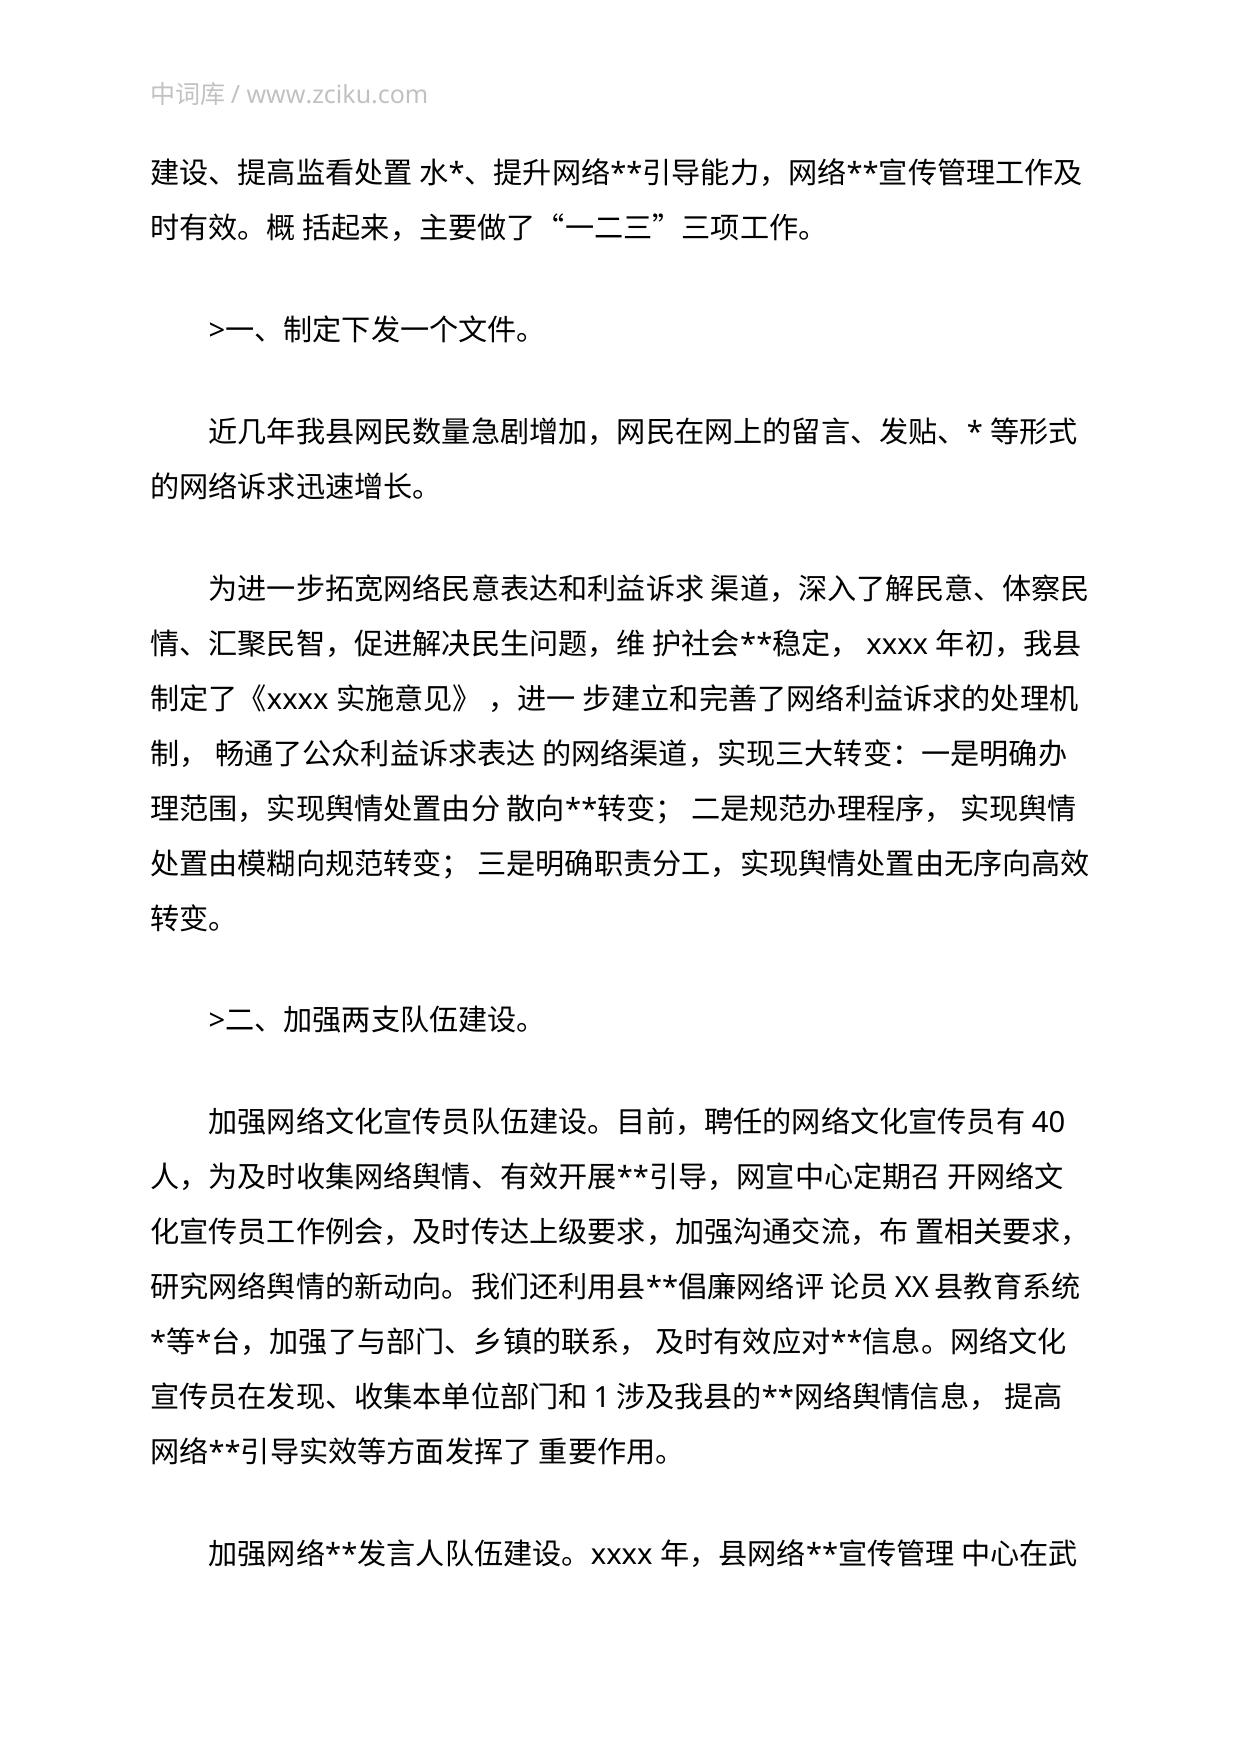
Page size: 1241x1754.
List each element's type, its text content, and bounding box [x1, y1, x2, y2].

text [150, 150, 1090, 247]
text 近几年我县网民数量急剧增加，网民在网上的留言、发贴、* 等形式的网络诉求迅速增长。 [150, 409, 1090, 506]
text >一、制定下发一个文件。 [150, 307, 1090, 349]
text 加强网络文化宣传员队伍建设。目前，聘任的网络文化宣传员有 40 人，为及时收集网络舆情、有效开展**引导，网宣中心定期召 开网络文化宣传员工作例会，及时传达上级要求，加强沟通交流，布 置相关要求，研究网络舆情的新动向。我们还利用县**倡廉网络评 论员XX县教育系统*等*台，加强了与部门、乡镇的联系， 及时有效应对**信息。网络文化宣传员在发现、收集本单位部门和1涉及我县的**网络舆情信息， 提高网络**引导实效等方面发挥了 重要作用。 [150, 1099, 1090, 1471]
text 为进一步拓宽网络民意表达和利益诉求 渠道，深入了解民意、体察民情、汇聚民智，促进解决民生问题，维 护社会**稳定， xxxx 年初，我县制定了《xxxx 实施意见》 ，进一 步建立和完善了网络利益诉求的处理机制， 畅通了公众利益诉求表达 的网络渠道，实现三大转变：一是明确办理范围，实现舆情处置由分 散向**转变； 二是规范办理程序， 实现舆情处置由模糊向规范转变； 三是明确职责分工，实现舆情处置由无序向高效转变。 [150, 566, 1090, 937]
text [150, 1531, 1090, 1573]
text >二、加强两支队伍建设。 [150, 997, 1090, 1039]
